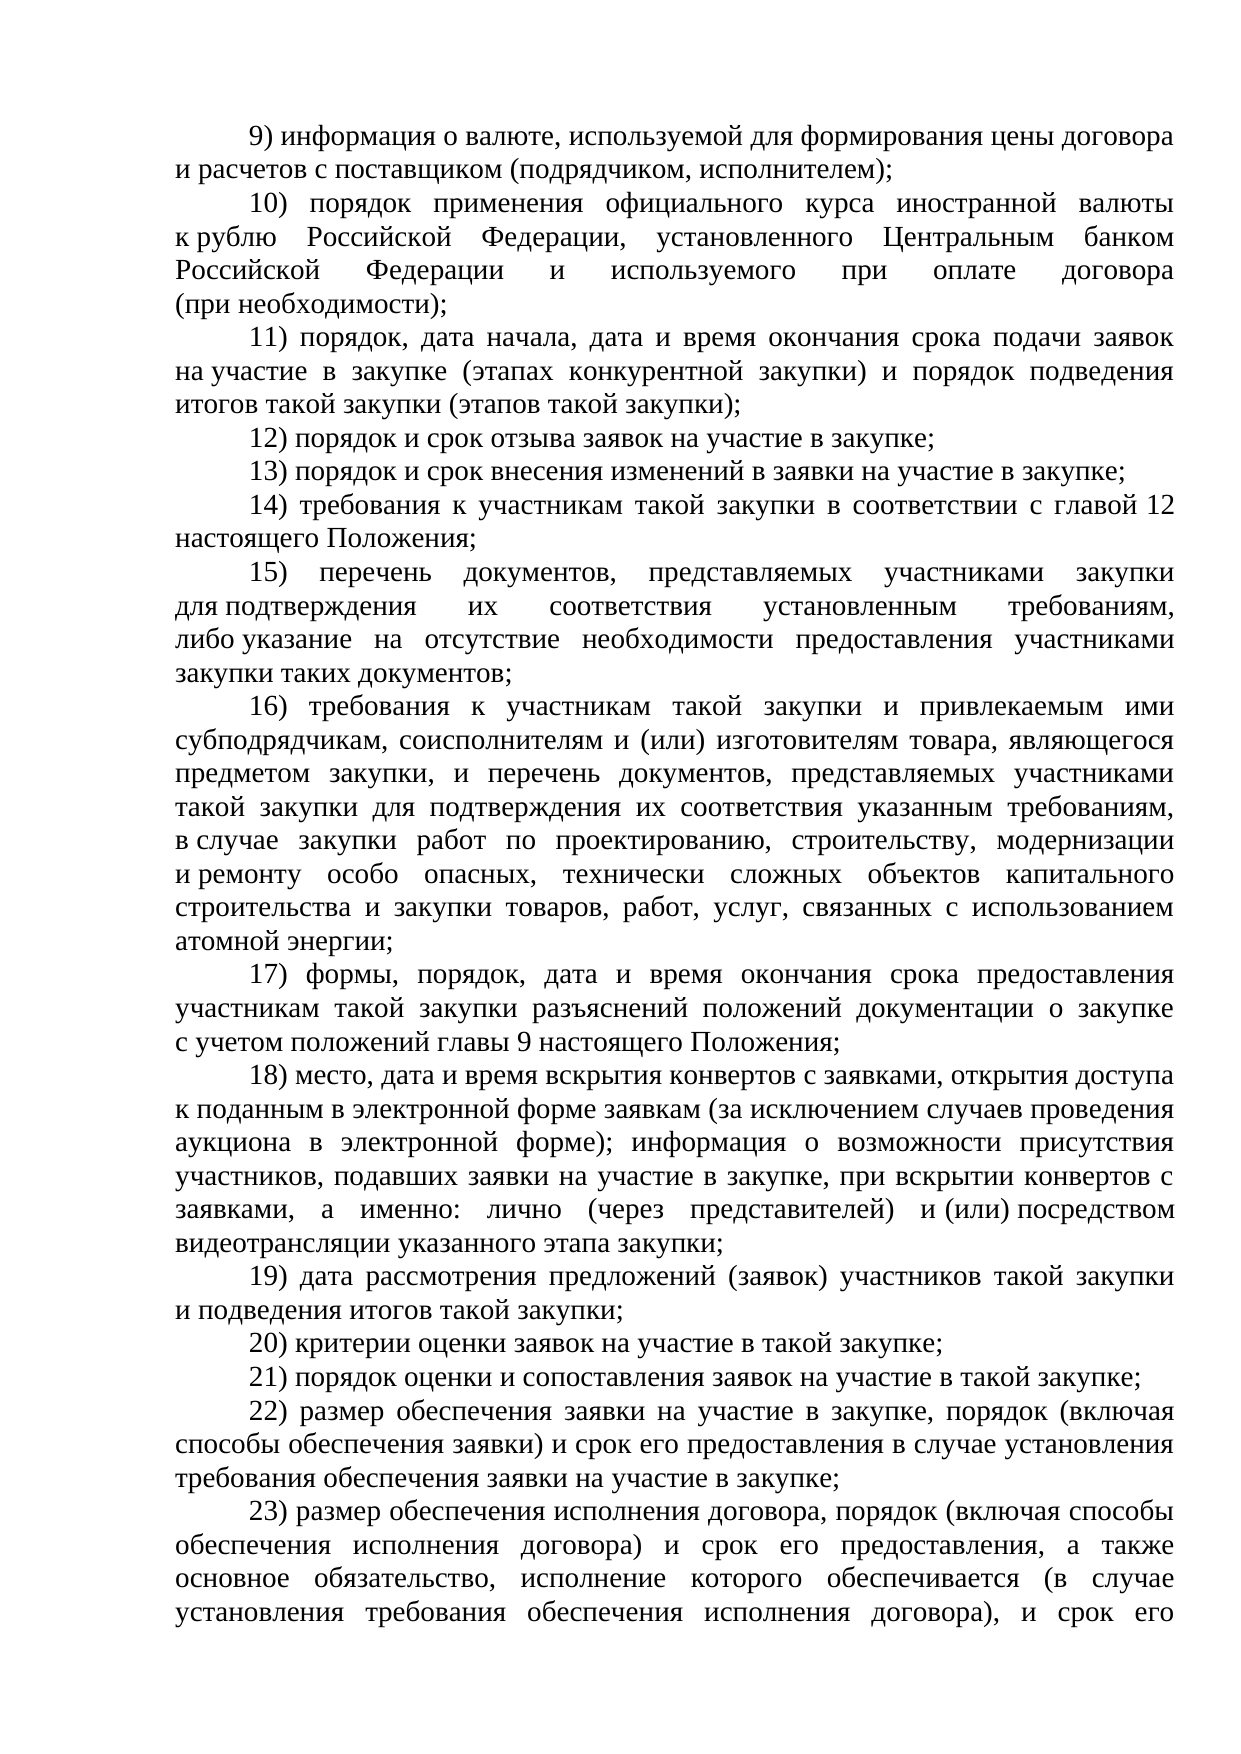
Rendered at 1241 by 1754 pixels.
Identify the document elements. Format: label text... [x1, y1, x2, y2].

text 18) место, дата и время вскрытия конвертов с заявками, открытия доступа к поданным в электронной форме заявкам (за исключением случаев проведения аукциона в электронной форме); информация о возможности присутствия участников, подавших заявки на участие в закупке, при вскрытии конвертов с заявками, а именно: лично (через представителей) и (или) посредством видеотрансляции указанного этапа закупки; [175, 1057, 1175, 1258]
text 13) порядок и срок внесения изменений в заявки на участие в закупке; [175, 453, 1175, 487]
text 16) требования к участникам такой закупки и привлекаемым ими субподрядчикам, соисполнителям и (или) изготовителям товара, являющегося предметом закупки, и перечень документов, представляемых участниками такой закупки для подтверждения их соответствия указанным требованиям, в случае закупки работ по проектированию, строительству, модернизации и ремонту особо опасных, технически сложных объектов капитального строительства и закупки товаров, работ, услуг, связанных с использованием атомной энергии; [175, 688, 1175, 957]
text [175, 1493, 1175, 1627]
text 15) перечень документов, представляемых участниками закупки для подтверждения их соответствия установленным требованиям, либо указание на отсутствие необходимости предоставления участниками закупки таких документов; [175, 554, 1175, 688]
text 12) порядок и срок отзыва заявок на участие в закупке; [175, 420, 1175, 453]
text 10) порядок применения официального курса иностранной валюты к рублю Российской Федерации, установленного Центральным банком Российской Федерации и используемого при оплате договора (при необходимости); [175, 185, 1175, 319]
text 11) порядок, дата начала, дата и время окончания срока подачи заявок на участие в закупке (этапах конкурентной закупки) и порядок подведения итогов такой закупки (этапов такой закупки); [175, 319, 1175, 420]
text 17) формы, порядок, дата и время окончания срока предоставления участникам такой закупки разъяснений положений документации о закупке с учетом положений главы 9 настоящего Положения; [175, 957, 1175, 1057]
text 19) дата рассмотрения предложений (заявок) участников такой закупки и подведения итогов такой закупки; [175, 1258, 1175, 1326]
text 14) требования к участникам такой закупки в соответствии с главой 12 настоящего Положения; [175, 487, 1175, 554]
text 9) информация о валюте, используемой для формирования цены договора и расчетов с поставщиком (подрядчиком, исполнителем); [175, 118, 1175, 185]
text 21) порядок оценки и сопоставления заявок на участие в такой закупке; [175, 1359, 1175, 1393]
text 22) размер обеспечения заявки на участие в закупке, порядок (включая способы обеспечения заявки) и срок его предоставления в случае установления требования обеспечения заявки на участие в закупке; [175, 1393, 1175, 1493]
text 20) критерии оценки заявок на участие в такой закупке; [175, 1326, 1175, 1359]
